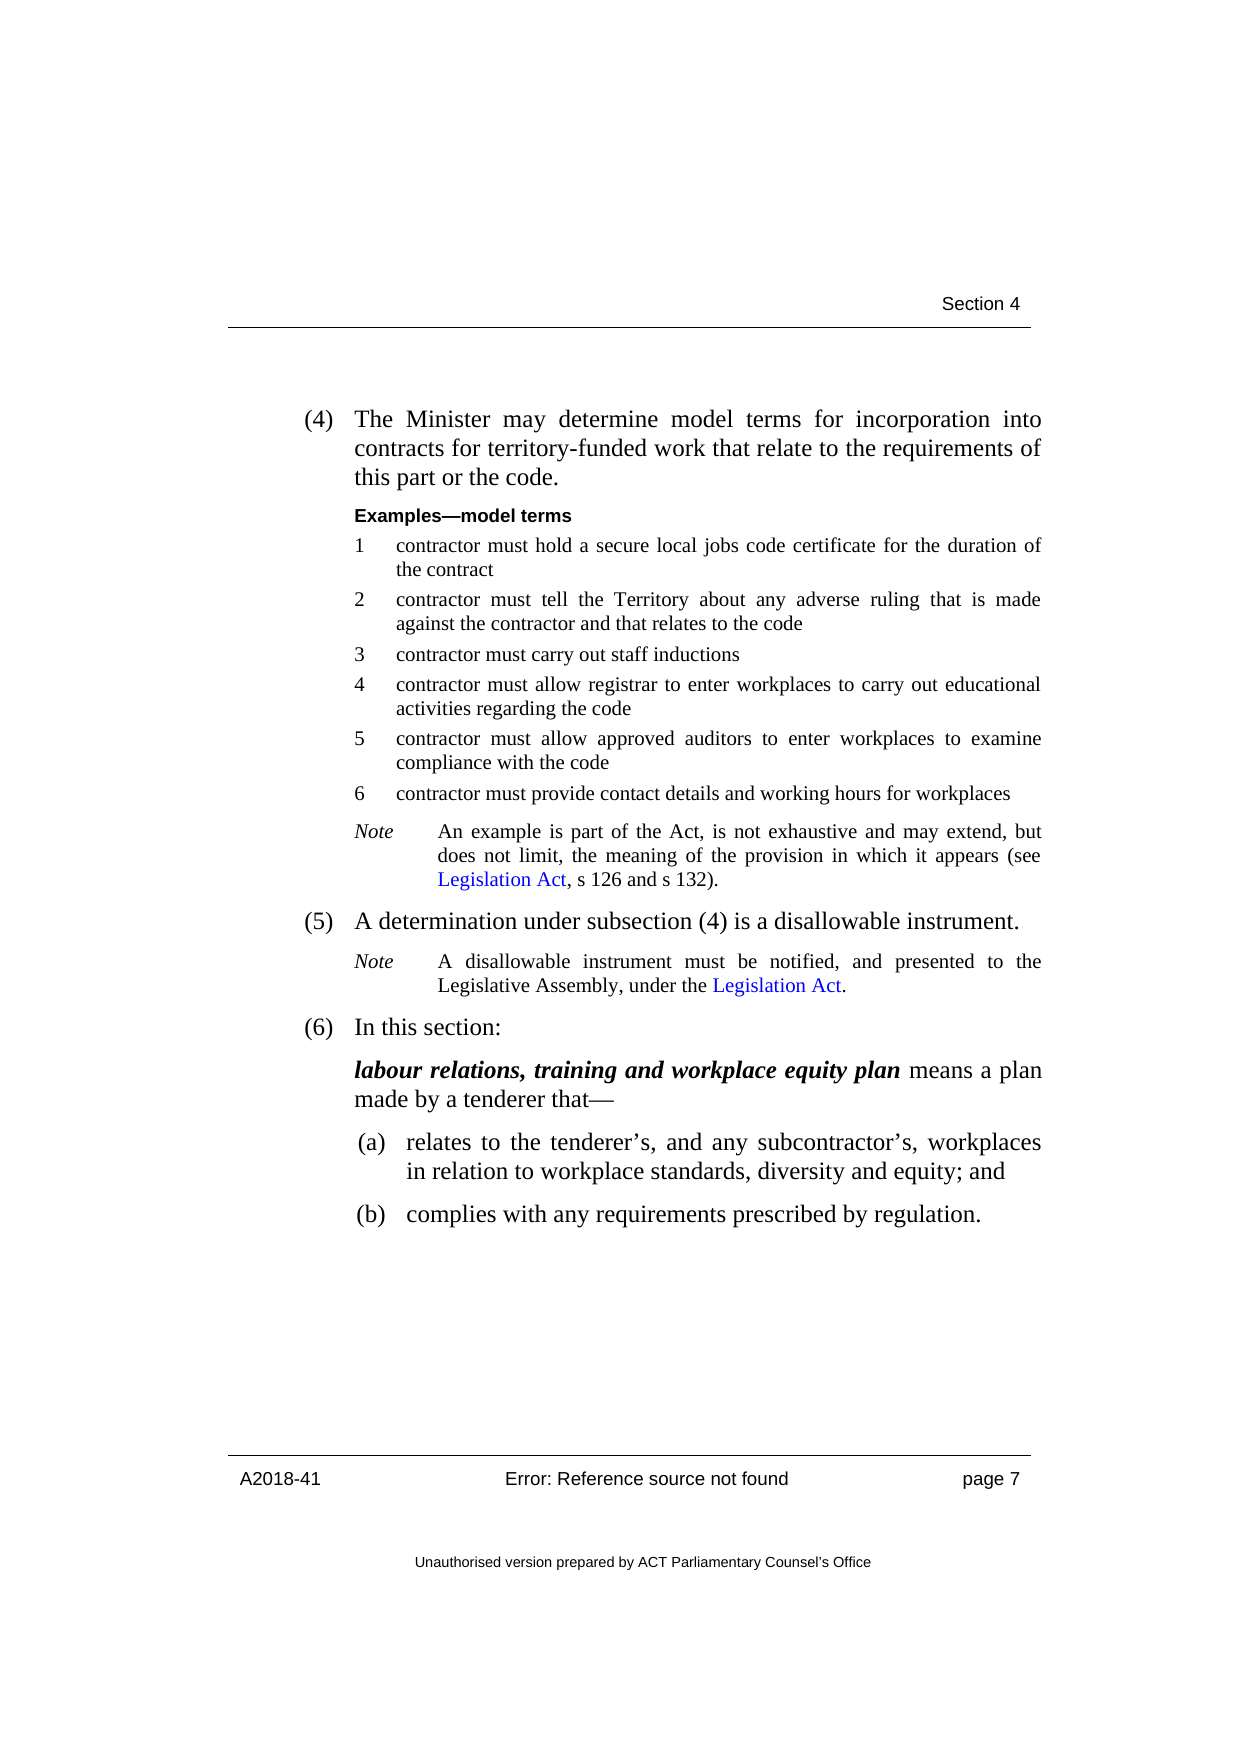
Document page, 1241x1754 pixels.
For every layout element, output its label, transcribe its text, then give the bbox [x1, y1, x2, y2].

text 5 contractor must allow approved auditors to enter workplaces to examine compliance with the code [354, 726, 1042, 774]
text 2 contractor must tell the Territory about any adverse ruling that is made against the contractor and that relates to the code [354, 587, 1042, 635]
text labour relations, training and workplace equity plan means a plan made by a tenderer that— [354, 1055, 1042, 1113]
text 6 contractor must provide contact details and working hours for workplaces [354, 781, 1042, 805]
text (5) A determination under subsection (4) is a disallowable instrument. [239, 906, 1042, 935]
text (4) The Minister may determine model terms for incorporation into contracts for territory-funded work that relate to the requirements of this part or the code. [239, 404, 1042, 490]
text (6) In this section: [239, 1012, 1042, 1041]
text Note An example is part of the Act, is not exhaustive and may extend, but does not limit, the meaning of the provision in which it appears (see Legislation Act, s 126 and s 132). [354, 819, 1042, 891]
text (b) complies with any requirements prescribed by regulation. [239, 1199, 1042, 1228]
text 1 contractor must hold a secure local jobs code certificate for the duration of the contract [354, 533, 1042, 581]
text 3 contractor must carry out staff inductions [354, 642, 1042, 666]
text Examples—model terms [354, 505, 1042, 527]
text Note A disallowable instrument must be notified, and presented to the Legislative Assembly, under the Legislation Act. [354, 949, 1042, 997]
text 4 contractor must allow registrar to enter workplaces to carry out educational activities regarding the code [354, 672, 1042, 720]
text (a) relates to the tenderer’s, and any subcontractor’s, workplaces in relation to workplace standards, diversity and equity; and [239, 1127, 1042, 1185]
